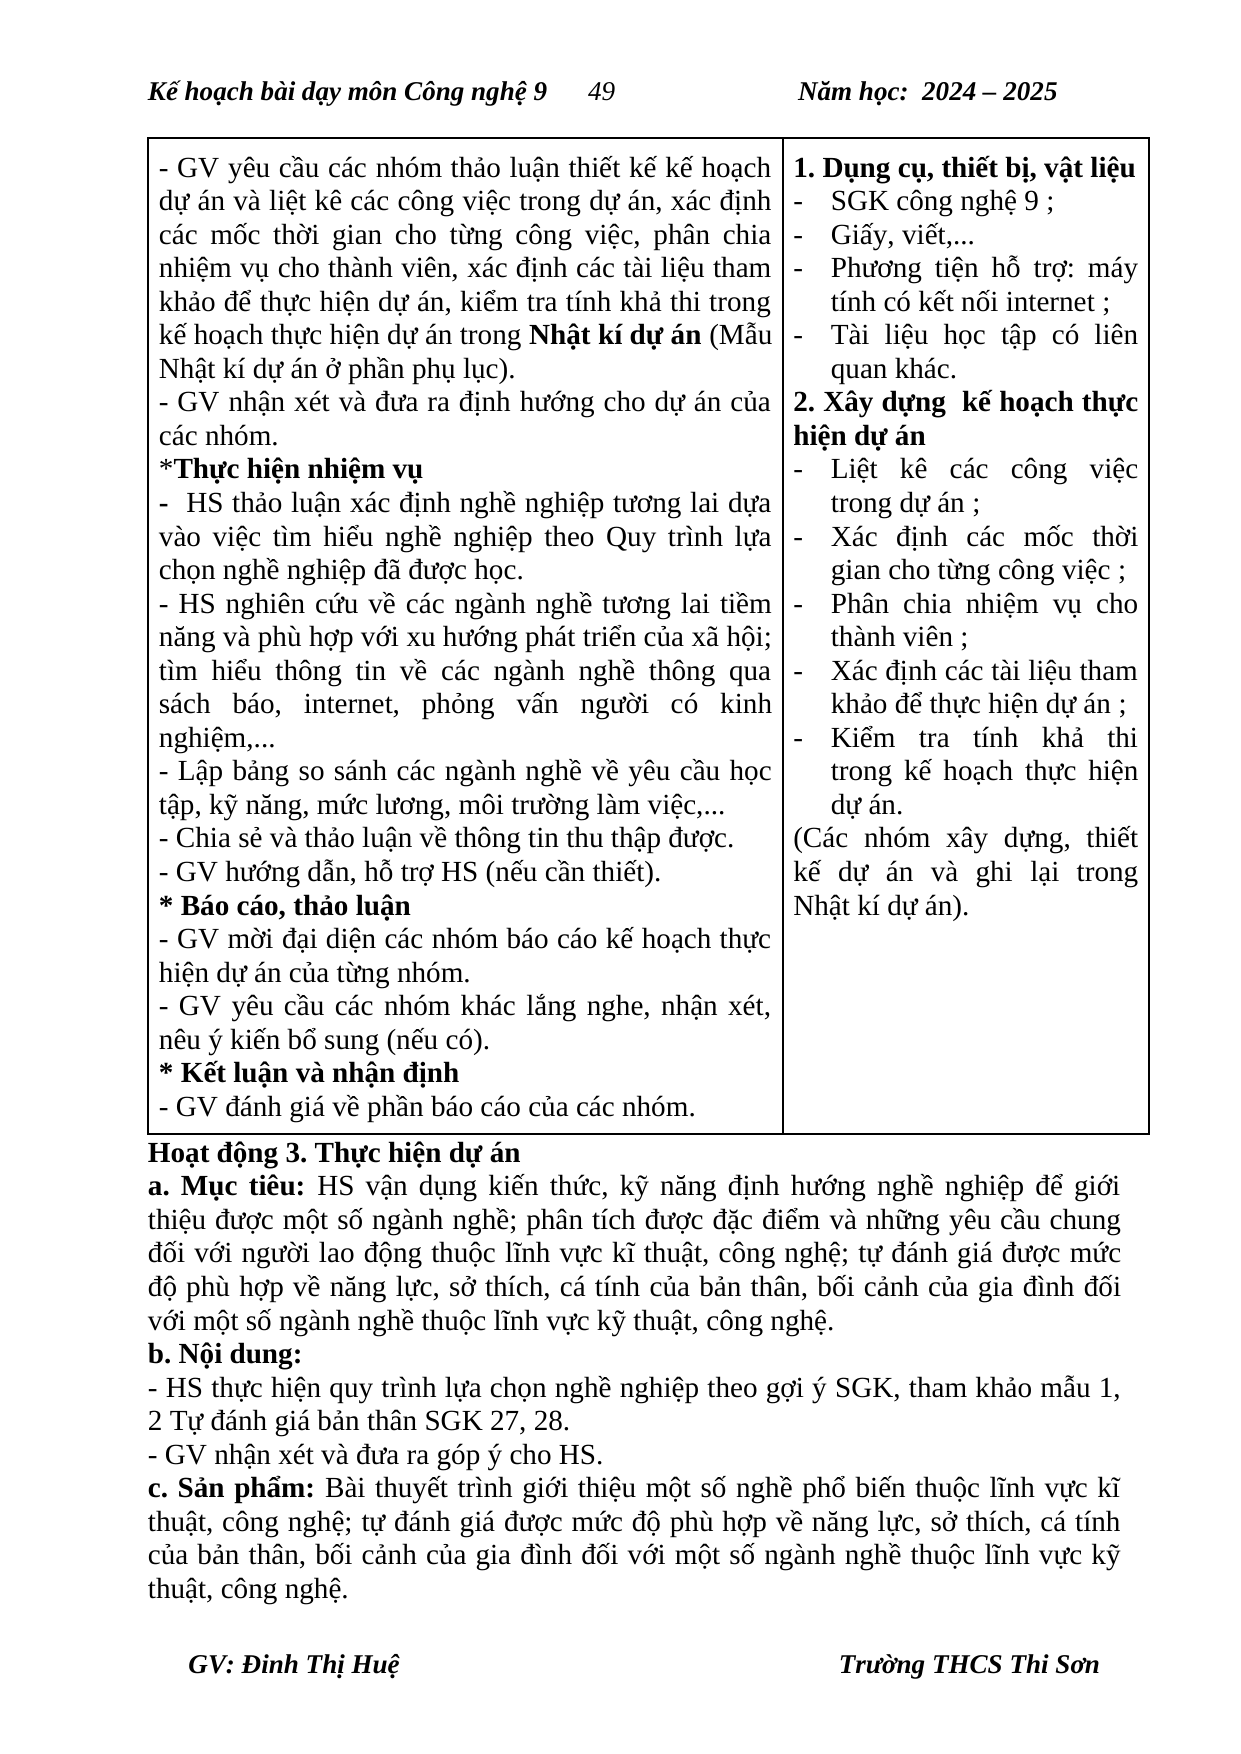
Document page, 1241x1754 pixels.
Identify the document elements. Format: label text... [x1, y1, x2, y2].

text - HS thực hiện quy trình lựa chọn nghề nghiệp theo gợi ý SGK, tham khảo mẫu 1, 2 Tự đánh giá bản thân SGK 27, 28. [148, 1370, 1122, 1437]
text c. Sản phẩm: Bài thuyết trình giới thiệu một số nghề phổ biến thuộc lĩnh vực kĩ thuật, công nghệ; tự đánh giá được mức độ phù hợp về năng lực, sở thích, cá tính của bản thân, bối cảnh của gia đình đối với một số ngành nghề thuộc lĩnh vực kỹ thuật, công nghệ. [148, 1470, 1122, 1604]
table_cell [784, 139, 1148, 1133]
text - GV nhận xét và đưa ra góp ý cho HS. [148, 1437, 1122, 1470]
text a. Mục tiêu: HS vận dụng kiến thức, kỹ năng định hướng nghề nghiệp để giới thiệu được một số ngành nghề; phân tích được đặc điểm và những yêu cầu chung đối với người lao động thuộc lĩnh vực kĩ thuật, công nghệ; tự đánh giá được mức độ phù hợp về năng lực, sở thích, cá tính của bản thân, bối cảnh của gia đình đối với một số ngành nghề thuộc lĩnh vực kỹ thuật, công nghệ. [148, 1168, 1122, 1336]
text b. Nội dung: [148, 1336, 1122, 1370]
text Hoạt động 3. Thực hiện dự án [148, 1135, 1122, 1168]
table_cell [149, 139, 782, 1133]
